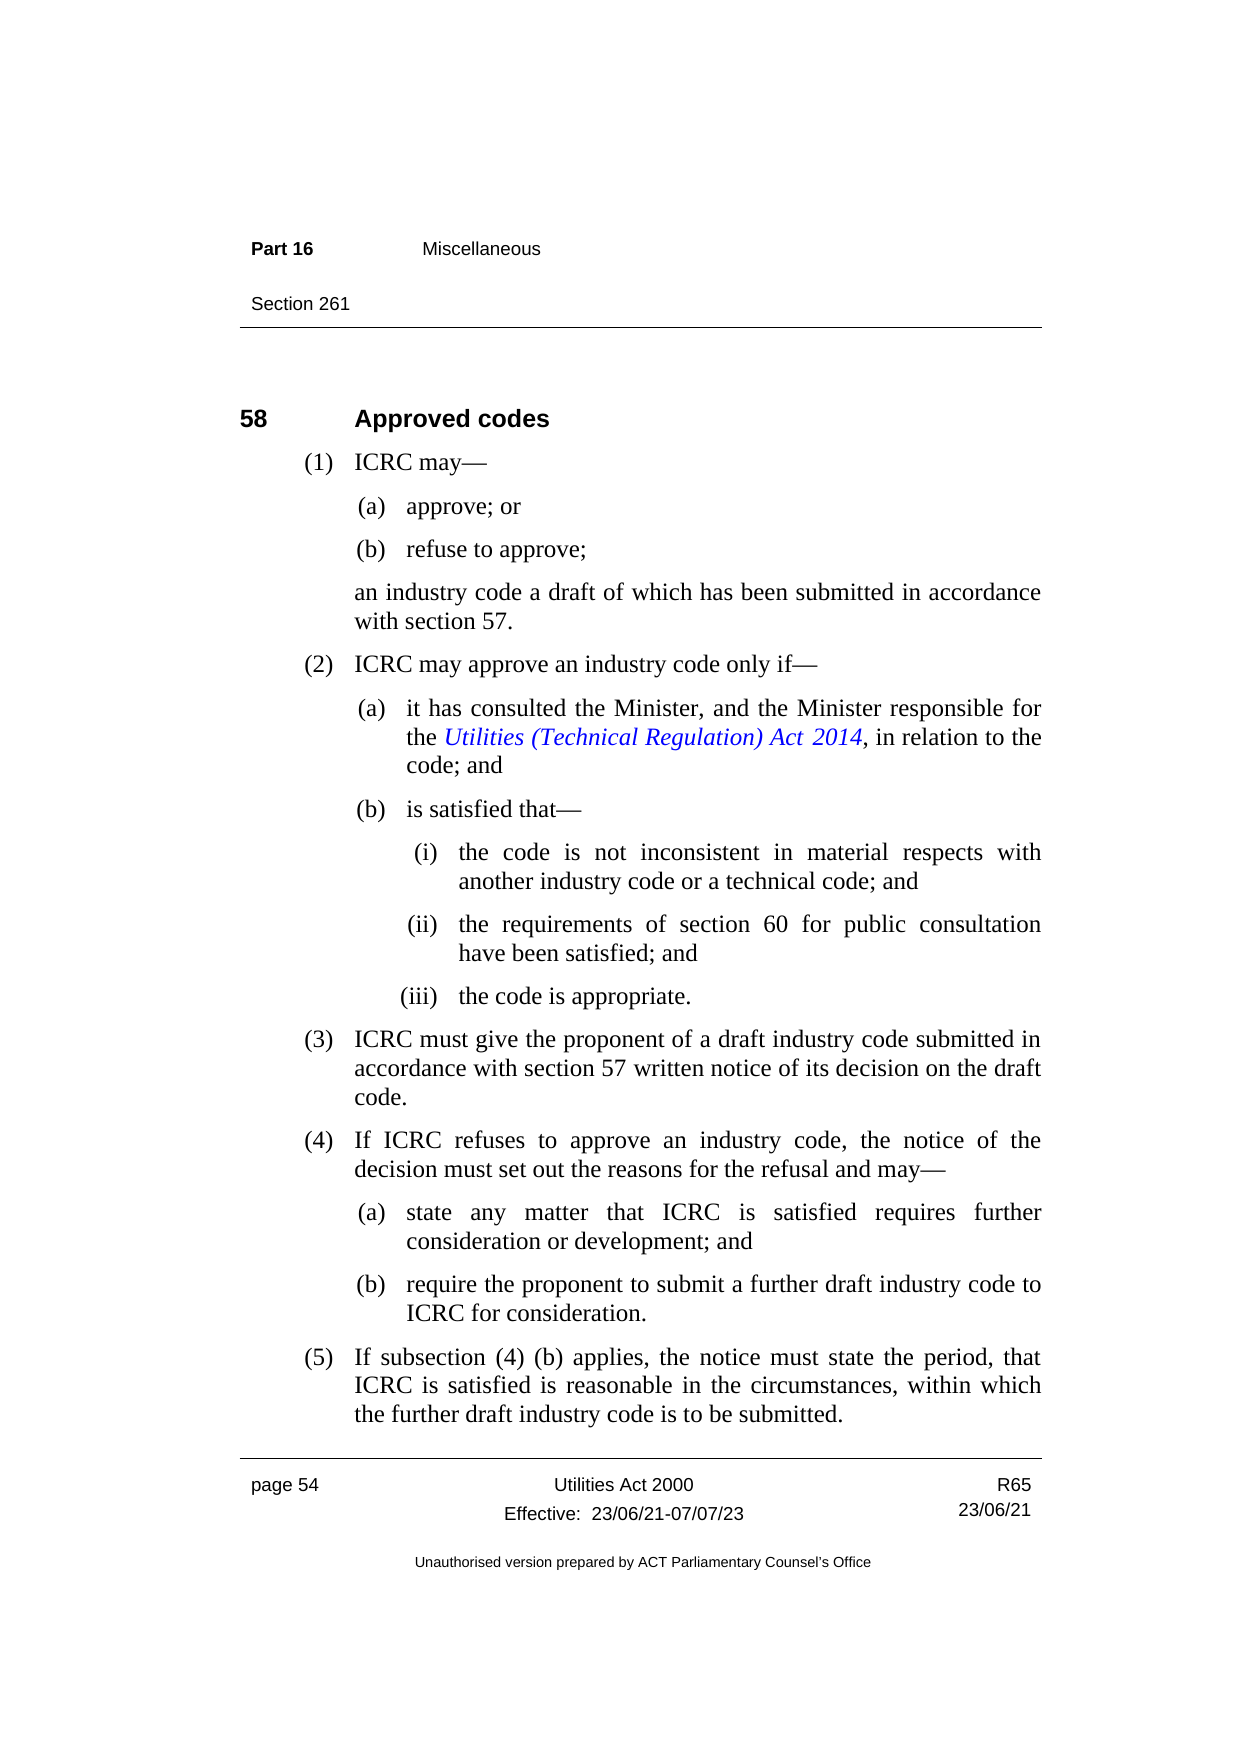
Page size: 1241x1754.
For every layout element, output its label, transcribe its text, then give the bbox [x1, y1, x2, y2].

text (ii) the requirements of section 60 for public consultation have been satisfied; and [239, 909, 1042, 967]
text (1) ICRC may— [239, 447, 1042, 476]
text (a) it has consulted the Minister, and the Minister responsible for the Utilities (Technical Regulation) Act 2014, in relation to the code; and [239, 693, 1042, 779]
text (a) state any matter that ICRC is satisfied requires further consideration or development; and [239, 1197, 1042, 1255]
text (b) is satisfied that— [239, 794, 1042, 822]
text (4) If ICRC refuses to approve an industry code, the notice of the decision must set out the reasons for the refusal and may— [239, 1125, 1042, 1183]
text 58 Approved codes [239, 404, 1042, 433]
text (a) approve; or [239, 491, 1042, 519]
text (b) refuse to approve; [239, 534, 1042, 563]
text (5) If subsection (4) (b) applies, the notice must state the period, that ICRC is satisfied is reasonable in the circumstances, within which the further draft industry code is to be submitted. [239, 1342, 1042, 1428]
text (i) the code is not inconsistent in material respects with another industry code or a technical code; and [239, 837, 1042, 894]
text an industry code a draft of which has been submitted in accordance with section 57. [354, 577, 1042, 635]
text (iii) the code is appropriate. [239, 981, 1042, 1010]
text (2) ICRC may approve an industry code only if— [239, 649, 1042, 678]
text (3) ICRC must give the proponent of a draft industry code submitted in accordance with section 57 written notice of its decision on the draft code. [239, 1024, 1042, 1111]
text (b) require the proponent to submit a further draft industry code to ICRC for consideration. [239, 1269, 1042, 1327]
